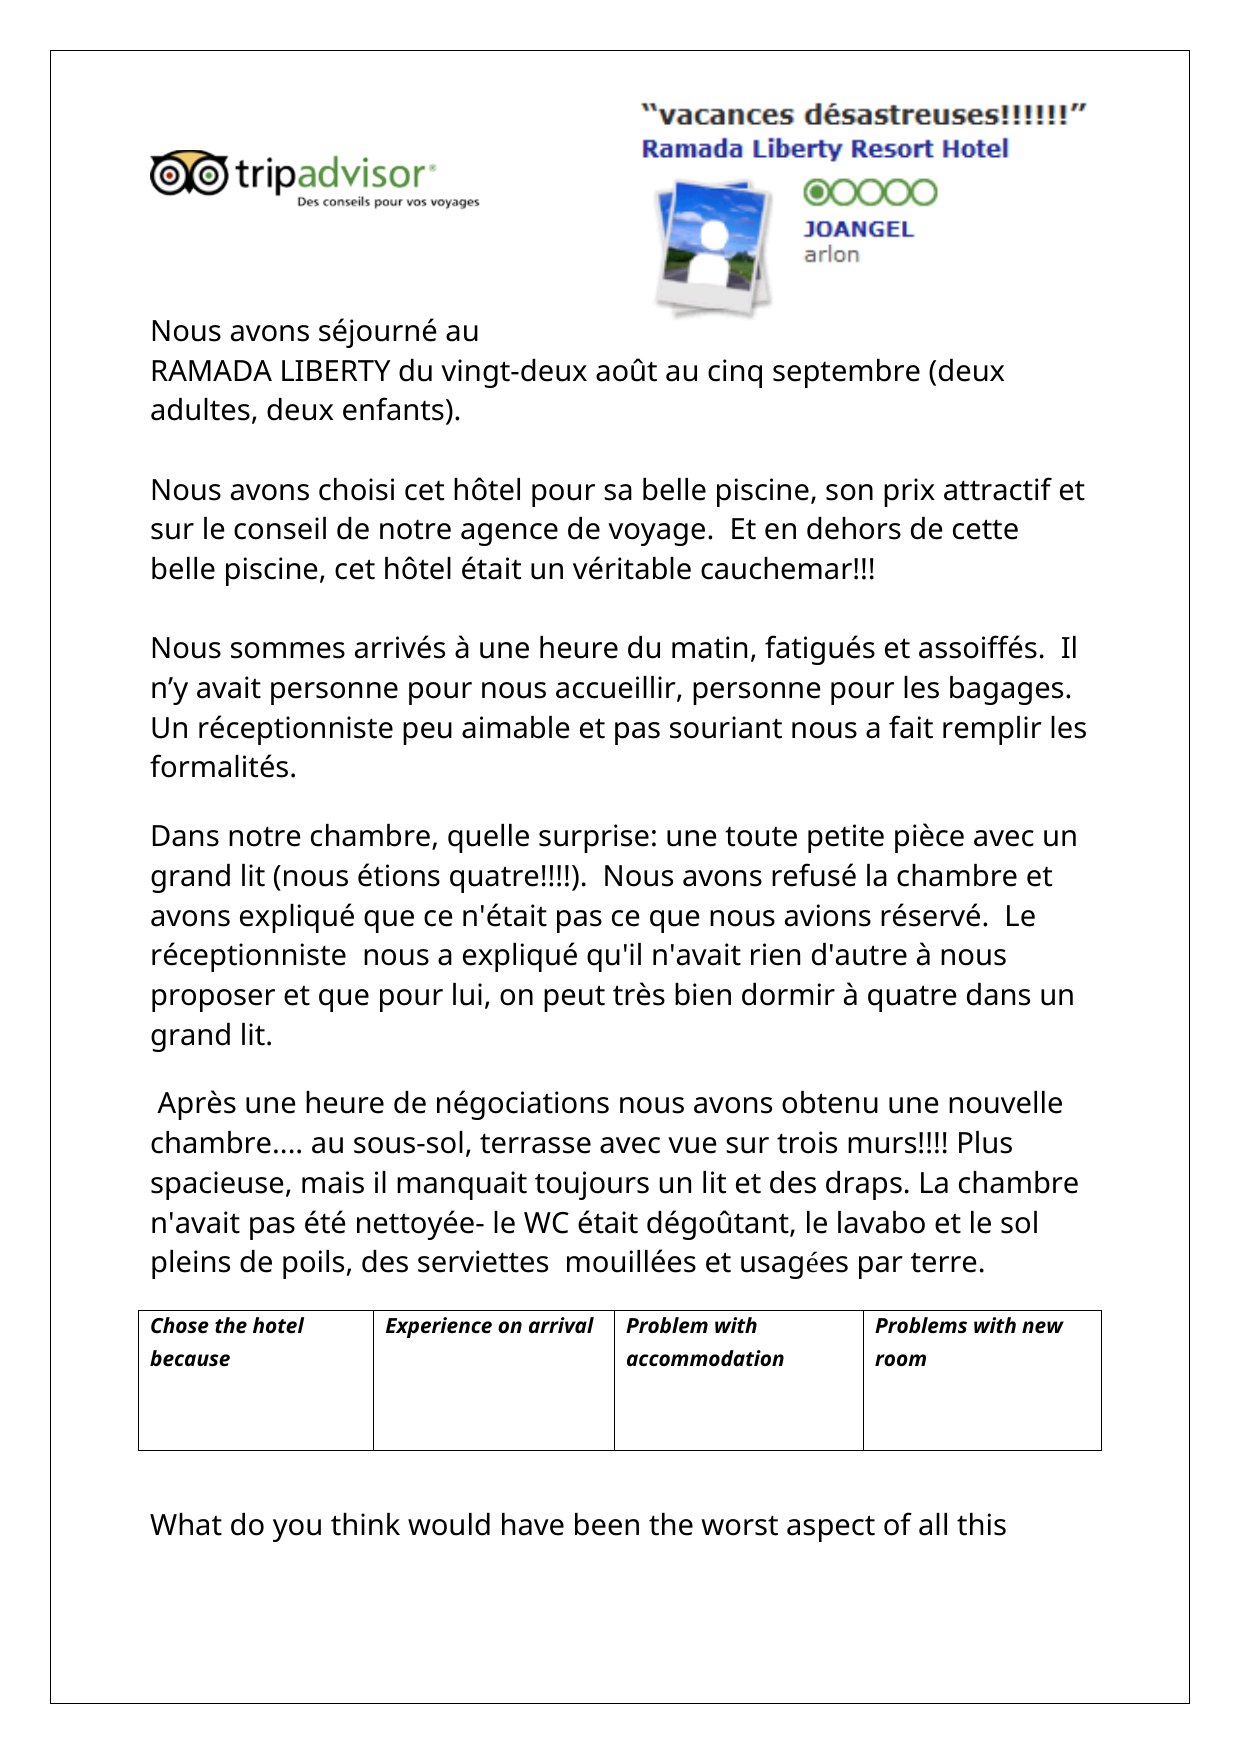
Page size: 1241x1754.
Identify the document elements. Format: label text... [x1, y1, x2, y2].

text What do you think would have been the worst aspect of all this [150, 1504, 1090, 1544]
text Nous avons séjourné au RAMADA LIBERTY du vingt-deux août au cinq septembre (deux adultes, deux enfants). Nous avons choisi cet hôtel pour sa belle piscine, son prix attractif et sur le conseil de notre agence de voyage. Et en dehors de cette belle piscine, cet hôtel était un véritable cauchemar!!! Nous sommes arrivés à une heure du matin, fatigués et assoiffés. Il n’y avait personne pour nous accueillir, personne pour les bagages. Un réceptionniste peu aimable et pas souriant nous a fait remplir les formalités. [150, 310, 1090, 786]
table_header Experience on arrival [374, 1311, 614, 1450]
text Dans notre chambre, quelle surprise: une toute petite pièce avec un grand lit (nous étions quatre!!!!). Nous avons refusé la chambre et avons expliqué que ce n'était pas ce que nous avions réservé. Le réceptionniste nous a expliqué qu'il n'avait rien d'autre à nous proposer et que pour lui, on peut très bien dormir à quatre dans un grand lit. [150, 816, 1090, 1054]
picture [614, 85, 1125, 341]
table_header Chose the hotel because [139, 1311, 373, 1450]
picture [150, 150, 485, 214]
table_header Problems with new room [864, 1311, 1101, 1450]
table_header Problem with accommodation [615, 1311, 863, 1450]
text Après une heure de négociations nous avons obtenu une nouvelle chambre.... au sous-sol, terrasse avec vue sur trois murs!!!! Plus spacieuse, mais il manquait toujours un lit et des draps. La chambre n'avait pas été nettoyée- le WC était dégoûtant, le lavabo et le sol pleins de poils, des serviettes mouillées et usagées par terre. [150, 1083, 1090, 1281]
